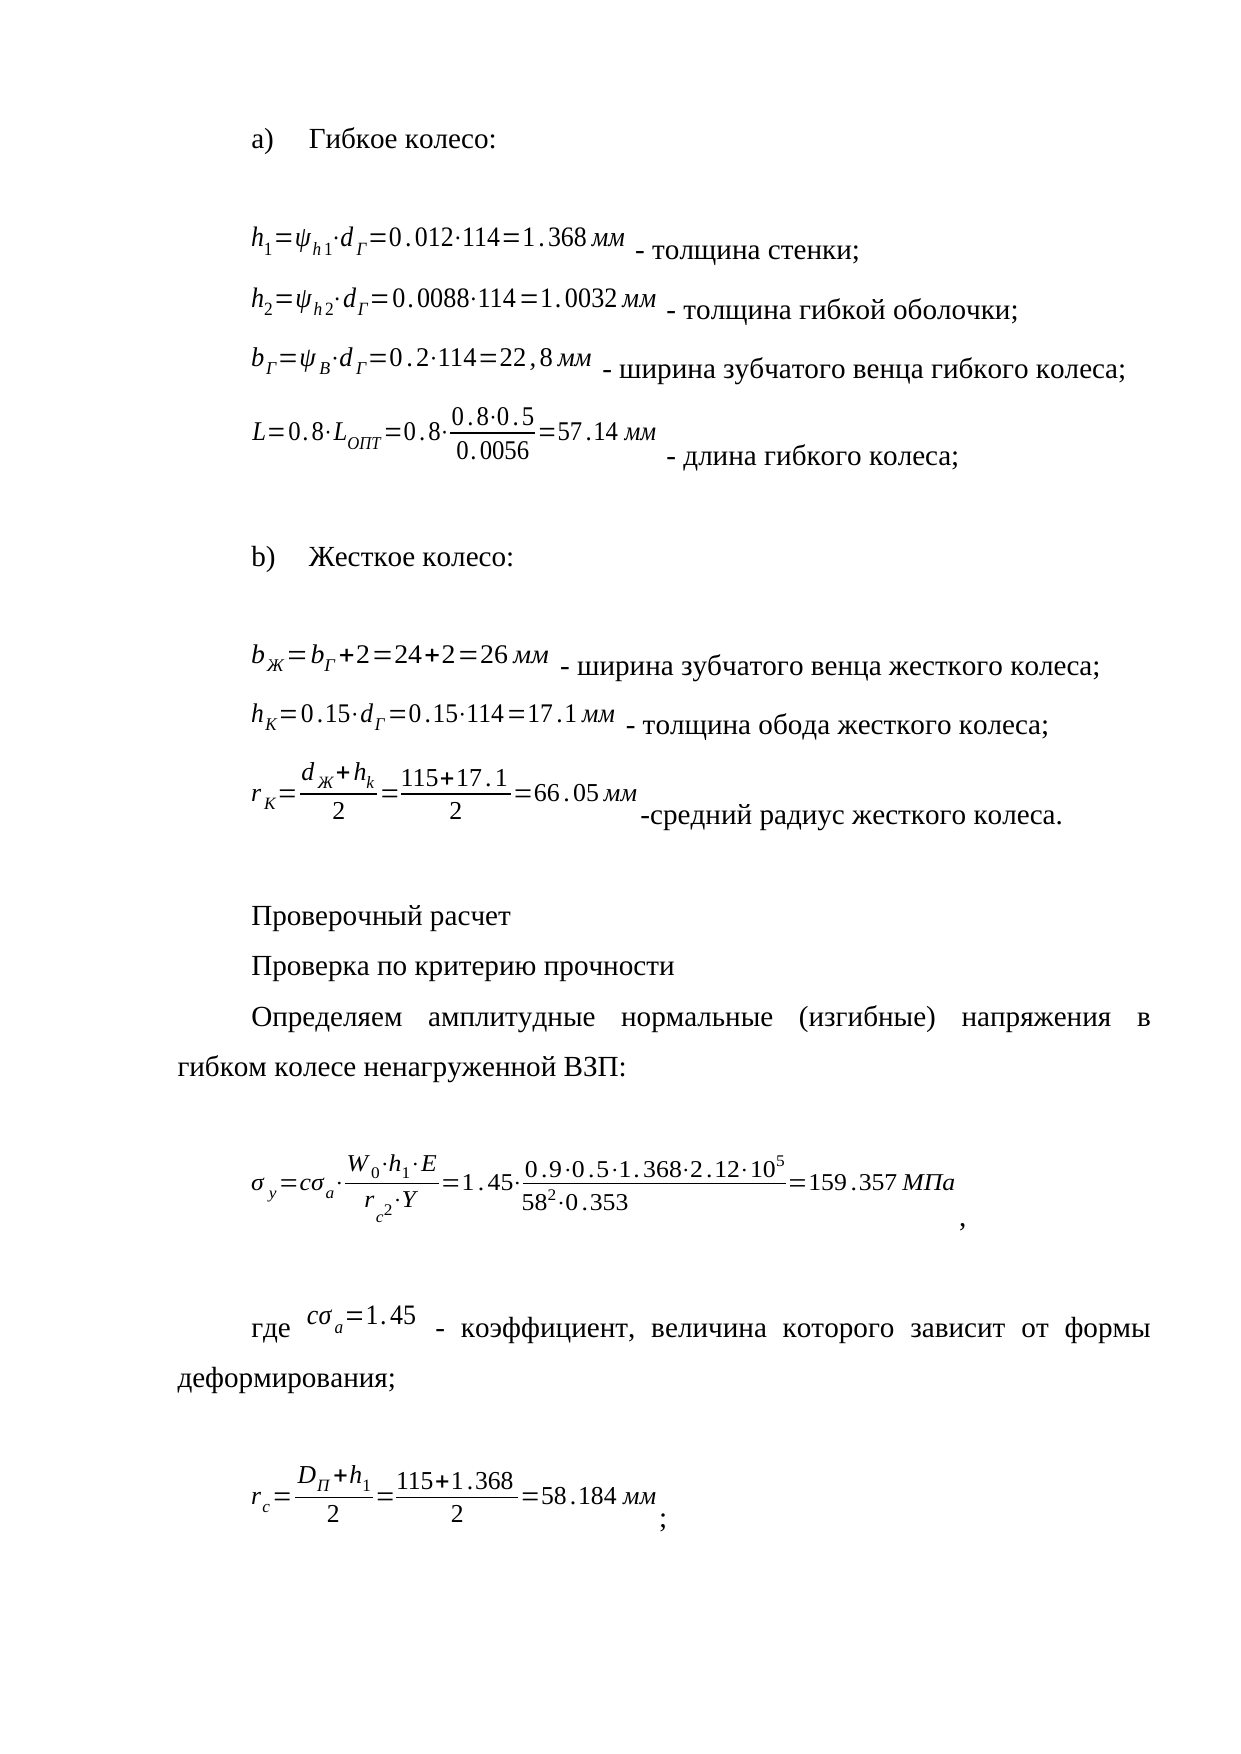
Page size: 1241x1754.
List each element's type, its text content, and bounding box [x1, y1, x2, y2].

text где - коэффициент, величина которого зависит от формы деформирования; [177, 1299, 1152, 1394]
text - толщина обода жесткого колеса; [177, 699, 1152, 741]
text ; [177, 1461, 1152, 1534]
text -средний радиус жесткого колеса. [177, 758, 1152, 831]
text - ширина зубчатого венца гибкого колеса; [177, 343, 1152, 385]
text Определяем амплитудные нормальные (изгибные) напряжения в гибком колесе ненагруженной ВЗП: [177, 999, 1152, 1083]
list Гибкое колесо: [177, 121, 1152, 154]
text - ширина зубчатого венца жесткого колеса; [177, 640, 1152, 682]
list Жесткое колесо: [177, 539, 1152, 573]
text - толщина стенки; [177, 222, 1152, 265]
text , [177, 1150, 1152, 1232]
text - толщина гибкой оболочки; [177, 282, 1152, 326]
text Проверка по критерию прочности [177, 948, 1152, 982]
text - длина гибкого колеса; [177, 402, 1152, 472]
text Проверочный расчет [177, 898, 1152, 932]
